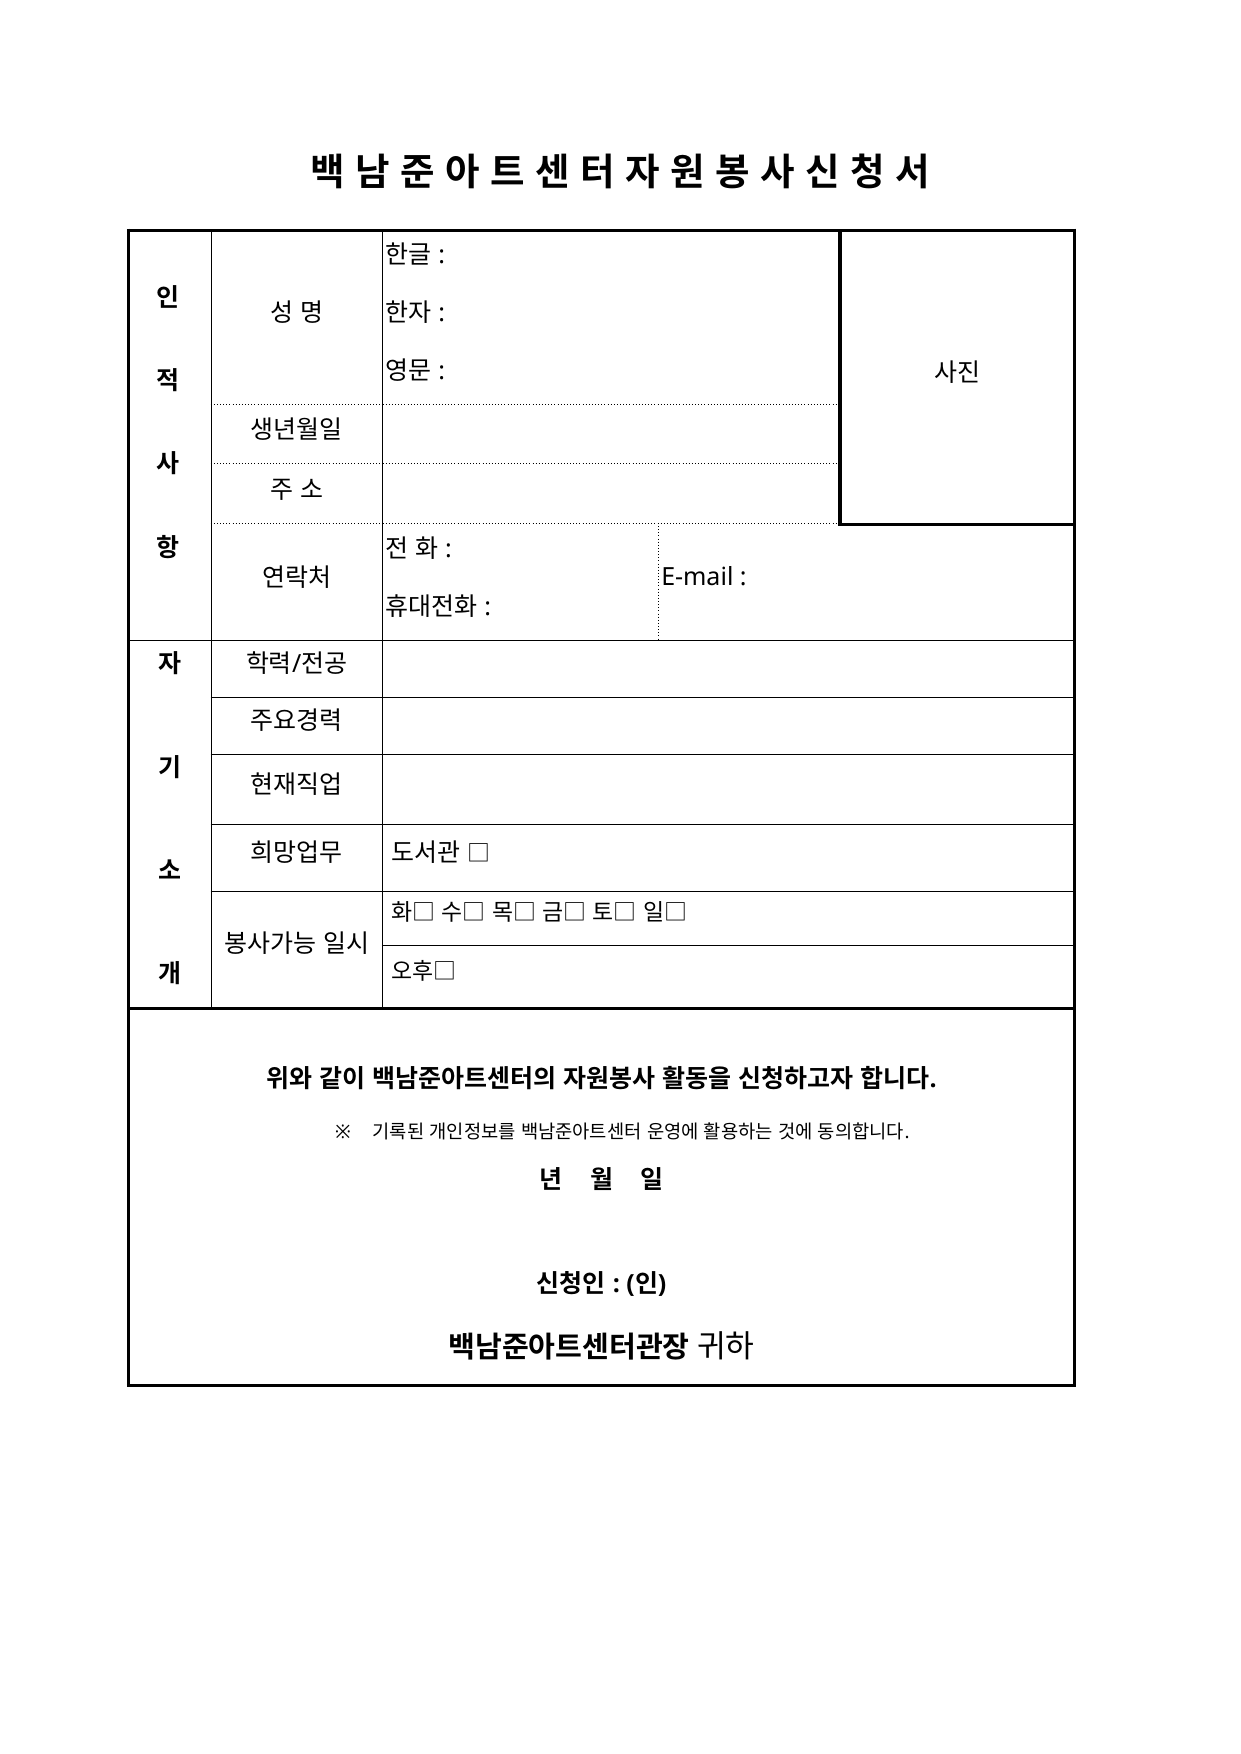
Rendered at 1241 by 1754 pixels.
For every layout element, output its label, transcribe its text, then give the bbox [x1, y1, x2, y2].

table_cell [383, 404, 838, 463]
table_cell 생년월일 [212, 404, 382, 463]
table_cell 희망업무 [212, 825, 382, 891]
table_cell 현재직업 [212, 755, 382, 824]
table_header 사진 [842, 232, 1073, 523]
table_cell [383, 755, 1073, 824]
table_cell 주요경력 [212, 698, 382, 754]
table_cell [383, 641, 1073, 697]
table_cell [383, 698, 1073, 754]
table_header 성 명 [212, 232, 382, 404]
table_cell 화□ 수□ 목□ 금□ 토□ 일□ [383, 892, 1073, 945]
table_cell 위와 같이 백남준아트센터의 자원봉사 활동을 신청하고자 합니다. 기록된 개인정보를 백남준아트센터 운영에 활용하는 것에 동의합니다. 년 월 일 신청인 : (인) 백남준아트센터관장 귀하 [130, 1010, 1073, 1383]
table_cell [383, 463, 838, 523]
table_cell 전 화 : 휴대전화 : [383, 523, 658, 640]
table_cell 도서관 □ [383, 825, 1073, 891]
text 백 남 준 아 트 센 터 자 원 봉 사 신 청 서 [130, 142, 1110, 196]
table_header 인 적 사 항 [130, 232, 211, 640]
table_cell 오후□ [383, 946, 1073, 1007]
table_cell 자 기 소 개 [130, 641, 211, 1007]
table_cell 학력/전공 [212, 641, 382, 697]
table_cell 연락처 [212, 523, 382, 640]
table_cell 주 소 [212, 463, 382, 523]
table_cell 봉사가능 일시 [212, 892, 382, 1007]
table_header 한글 : 한자 : 영문 : [383, 232, 838, 404]
table_cell E-mail : [658, 523, 1073, 640]
